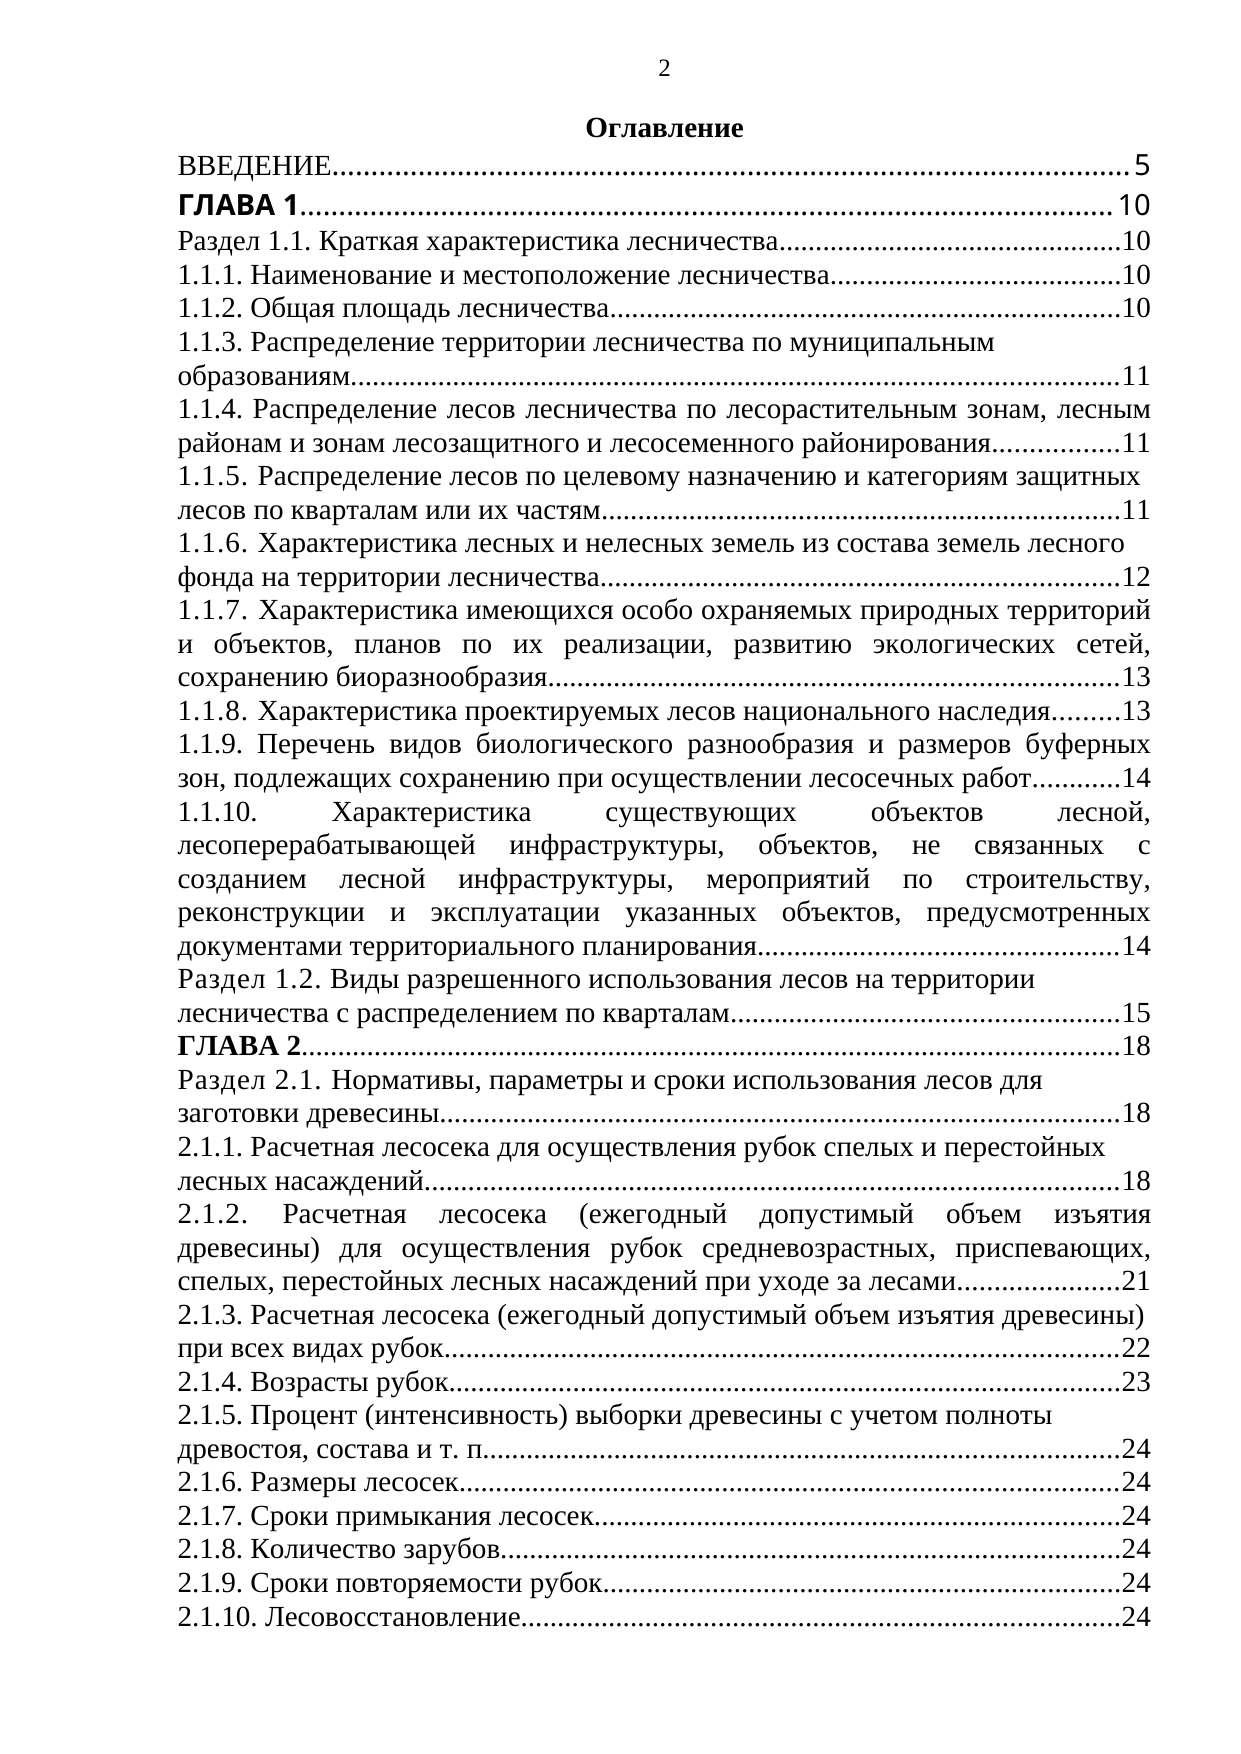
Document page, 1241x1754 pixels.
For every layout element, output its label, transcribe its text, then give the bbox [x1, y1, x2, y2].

text 2.1.8. Количество зарубов 24 [177, 1532, 1152, 1565]
text Введение 5 [177, 144, 1152, 184]
text 2.1.7. Сроки примыкания лесосек 24 [177, 1498, 1152, 1532]
text 2.1.5. Процент (интенсивность) выборки древесины с учетом полноты древостоя, состава и т. п. 24 [177, 1397, 1152, 1464]
text 2.1.3. Расчетная лесосека (ежегодный допустимый объем изъятия древесины) при всех видах рубок 22 [177, 1297, 1152, 1364]
text 2.1.10. Лесовосстановление 24 [177, 1599, 1152, 1632]
text Оглавление [177, 111, 1152, 144]
text Глава 2 18 [177, 1028, 1152, 1062]
text 1.1.3. Распределение территории лесничества по муниципальным образованиям 11 [177, 324, 1152, 391]
text 1.1.4. Распределение лесов лесничества по лесорастительным зонам, лесным районам и зонам лесозащитного и лесосеменного районирования 11 [177, 391, 1152, 458]
text 2.1.1. Расчетная лесосека для осуществления рубок спелых и перестойных лесных насаждений 18 [177, 1129, 1152, 1196]
text 2.1.4. Возрасты рубок 23 [177, 1364, 1152, 1397]
text 2.1.2. Расчетная лесосека (ежегодный допустимый объем изъятия древесины) для осуществления рубок средневозрастных, приспевающих, спелых, перестойных лесных насаждений при уходе за лесами 21 [177, 1196, 1152, 1297]
text 2.1.9. Сроки повторяемости рубок 24 [177, 1565, 1152, 1599]
text 1.1.9. Перечень видов биологического разнообразия и размеров буферных зон, подлежащих сохранению при осуществлении лесосечных работ 14 [177, 727, 1152, 794]
text Раздел 2.1. Нормативы, параметры и сроки использования лесов для заготовки древесины 18 [177, 1062, 1152, 1129]
text Раздел 1.2. Виды разрешенного использования лесов на территории лесничества с распределением по кварталам 15 [177, 961, 1152, 1028]
text 1.1.6. Характеристика лесных и нелесных земель из состава земель лесного фонда на территории лесничества 12 [177, 525, 1152, 592]
text Раздел 1.1. Краткая характеристика лесничества 10 [177, 223, 1152, 257]
text 1.1.5. Распределение лесов по целевому назначению и категориям защитных лесов по кварталам или их частям 11 [177, 458, 1152, 525]
text Глава 1 10 [177, 184, 1152, 223]
text 1.1.10. Характеристика существующих объектов лесной, лесоперерабатывающей инфраструктуры, объектов, не связанных с созданием лесной инфраструктуры, мероприятий по строительству, реконструкции и эксплуатации указанных объектов, предусмотренных документами территориального планирования 14 [177, 794, 1152, 961]
text 1.1.1. Наименование и местоположение лесничества 10 [177, 257, 1152, 291]
text 2.1.6. Размеры лесосек 24 [177, 1464, 1152, 1498]
text 1.1.2. Общая площадь лесничества 10 [177, 291, 1152, 324]
text 1.1.8. Характеристика проектируемых лесов национального наследия 13 [177, 693, 1152, 727]
text 1.1.7. Характеристика имеющихся особо охраняемых природных территорий и объектов, планов по их реализации, развитию экологических сетей, сохранению биоразнообразия 13 [177, 592, 1152, 693]
